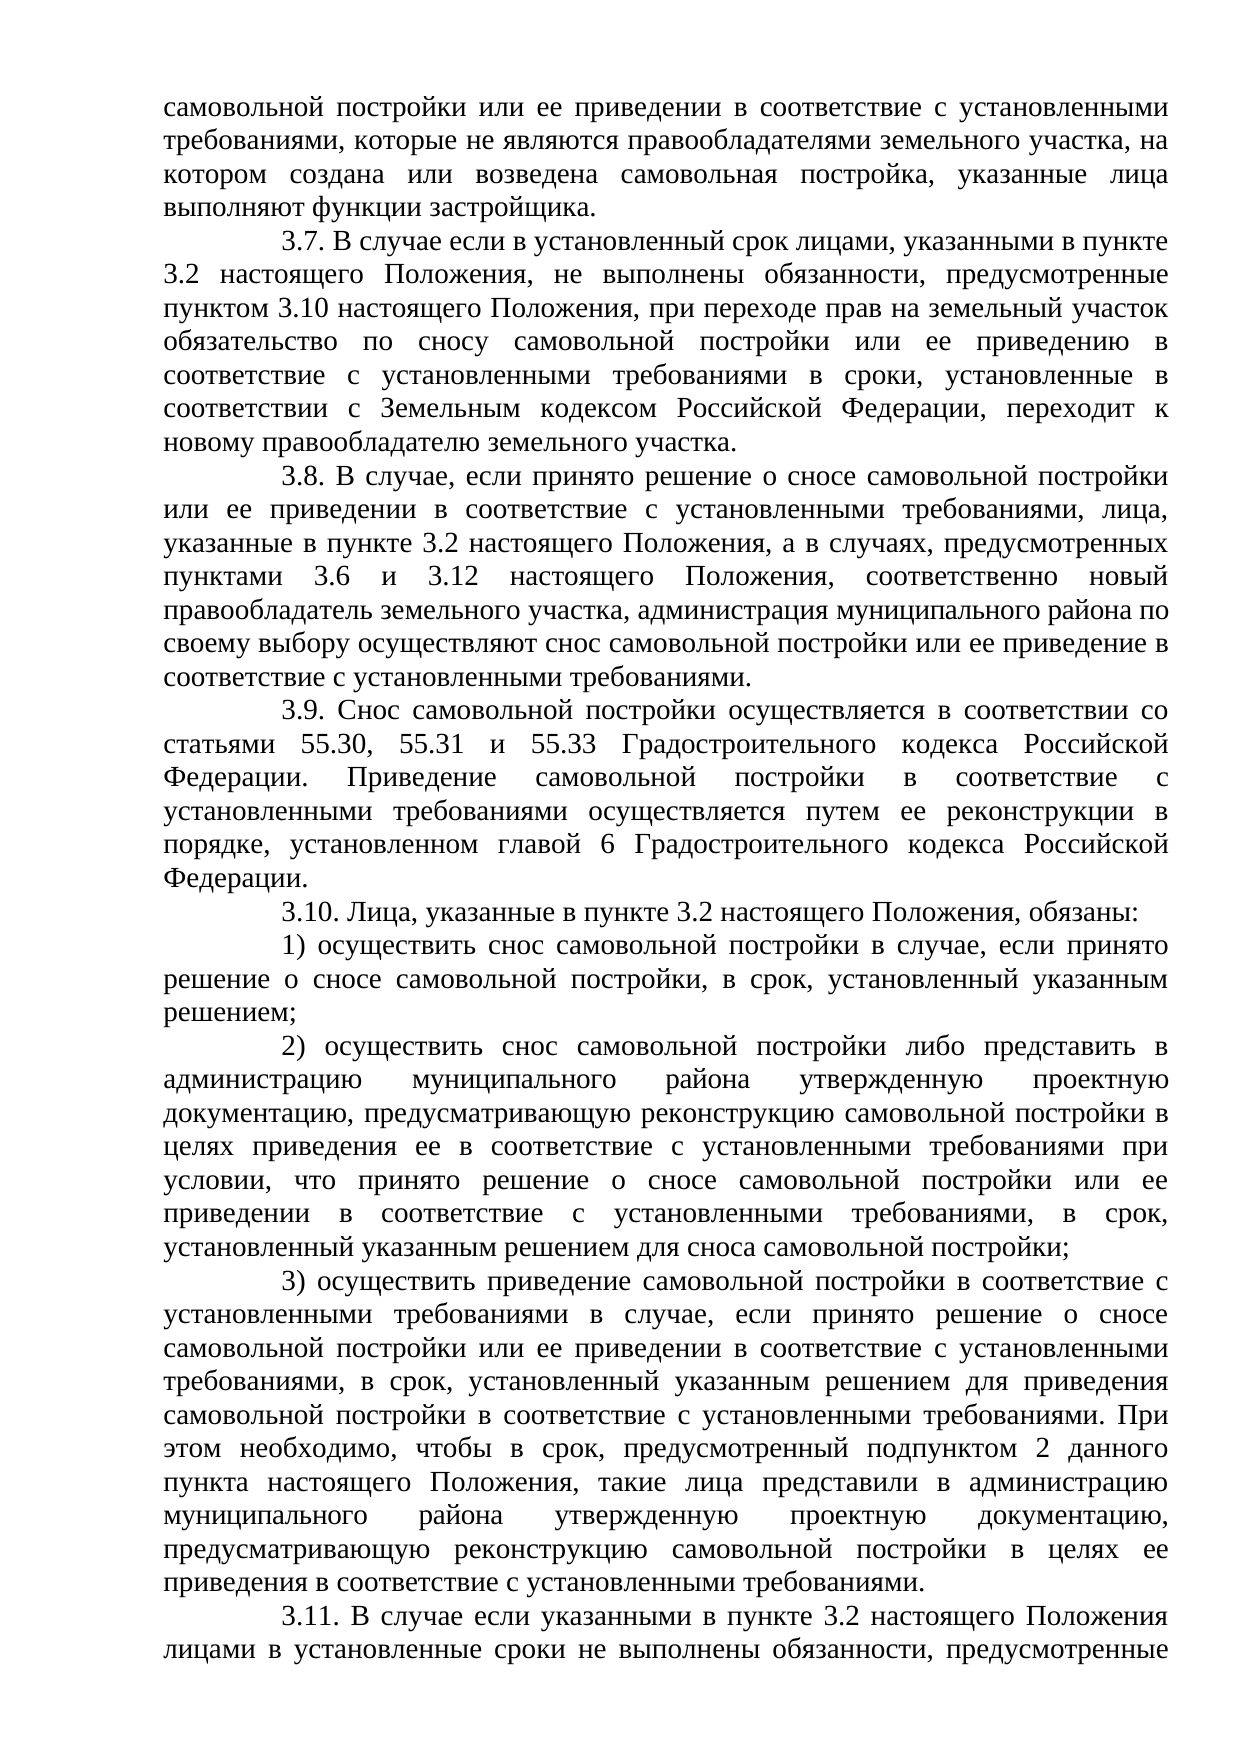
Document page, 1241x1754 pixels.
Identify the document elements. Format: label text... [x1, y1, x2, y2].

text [163, 1598, 1169, 1665]
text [163, 89, 1169, 223]
text 3) осуществить приведение самовольной постройки в соответствие с установленными требованиями в случае, если принято решение о сносе самовольной постройки или ее приведении в соответствие с установленными требованиями, в срок, установленный указанным решением для приведения самовольной постройки в соответствие с установленными требованиями. При этом необходимо, чтобы в срок, предусмотренный подпунктом 2 данного пункта настоящего Положения, такие лица представили в администрацию муниципального района утвержденную проектную документацию, предусматривающую реконструкцию самовольной постройки в целях ее приведения в соответствие с установленными требованиями. [163, 1263, 1169, 1598]
text 3.9. Снос самовольной постройки осуществляется в соответствии со статьями 55.30, 55.31 и 55.33 Градостроительного кодекса Российской Федерации. Приведение самовольной постройки в соответствие с установленными требованиями осуществляется путем ее реконструкции в порядке, установленном главой 6 Градостроительного кодекса Российской Федерации. [163, 692, 1169, 894]
text 3.7. В случае если в установленный срок лицами, указанными в пункте 3.2 настоящего Положения, не выполнены обязанности, предусмотренные пунктом 3.10 настоящего Положения, при переходе прав на земельный участок обязательство по сносу самовольной постройки или ее приведению в соответствие с установленными требованиями в сроки, установленные в соответствии с Земельным кодексом Российской Федерации, переходит к новому правообладателю земельного участка. [163, 223, 1169, 458]
text 1) осуществить снос самовольной постройки в случае, если принято решение о сносе самовольной постройки, в срок, установленный указанным решением; [163, 927, 1169, 1028]
text 3.8. В случае, если принято решение о сносе самовольной постройки или ее приведении в соответствие с установленными требованиями, лица, указанные в пункте 3.2 настоящего Положения, а в случаях, предусмотренных пунктами 3.6 и 3.12 настоящего Положения, соответственно новый правообладатель земельного участка, администрация муниципального района по своему выбору осуществляют снос самовольной постройки или ее приведение в соответствие с установленными требованиями. [163, 458, 1169, 692]
text 2) осуществить снос самовольной постройки либо представить в администрацию муниципального района утвержденную проектную документацию, предусматривающую реконструкцию самовольной постройки в целях приведения ее в соответствие с установленными требованиями при условии, что принято решение о сносе самовольной постройки или ее приведении в соответствие с установленными требованиями, в срок, установленный указанным решением для сноса самовольной постройки; [163, 1028, 1169, 1263]
text 3.10. Лица, указанные в пункте 3.2 настоящего Положения, обязаны: [163, 894, 1169, 927]
